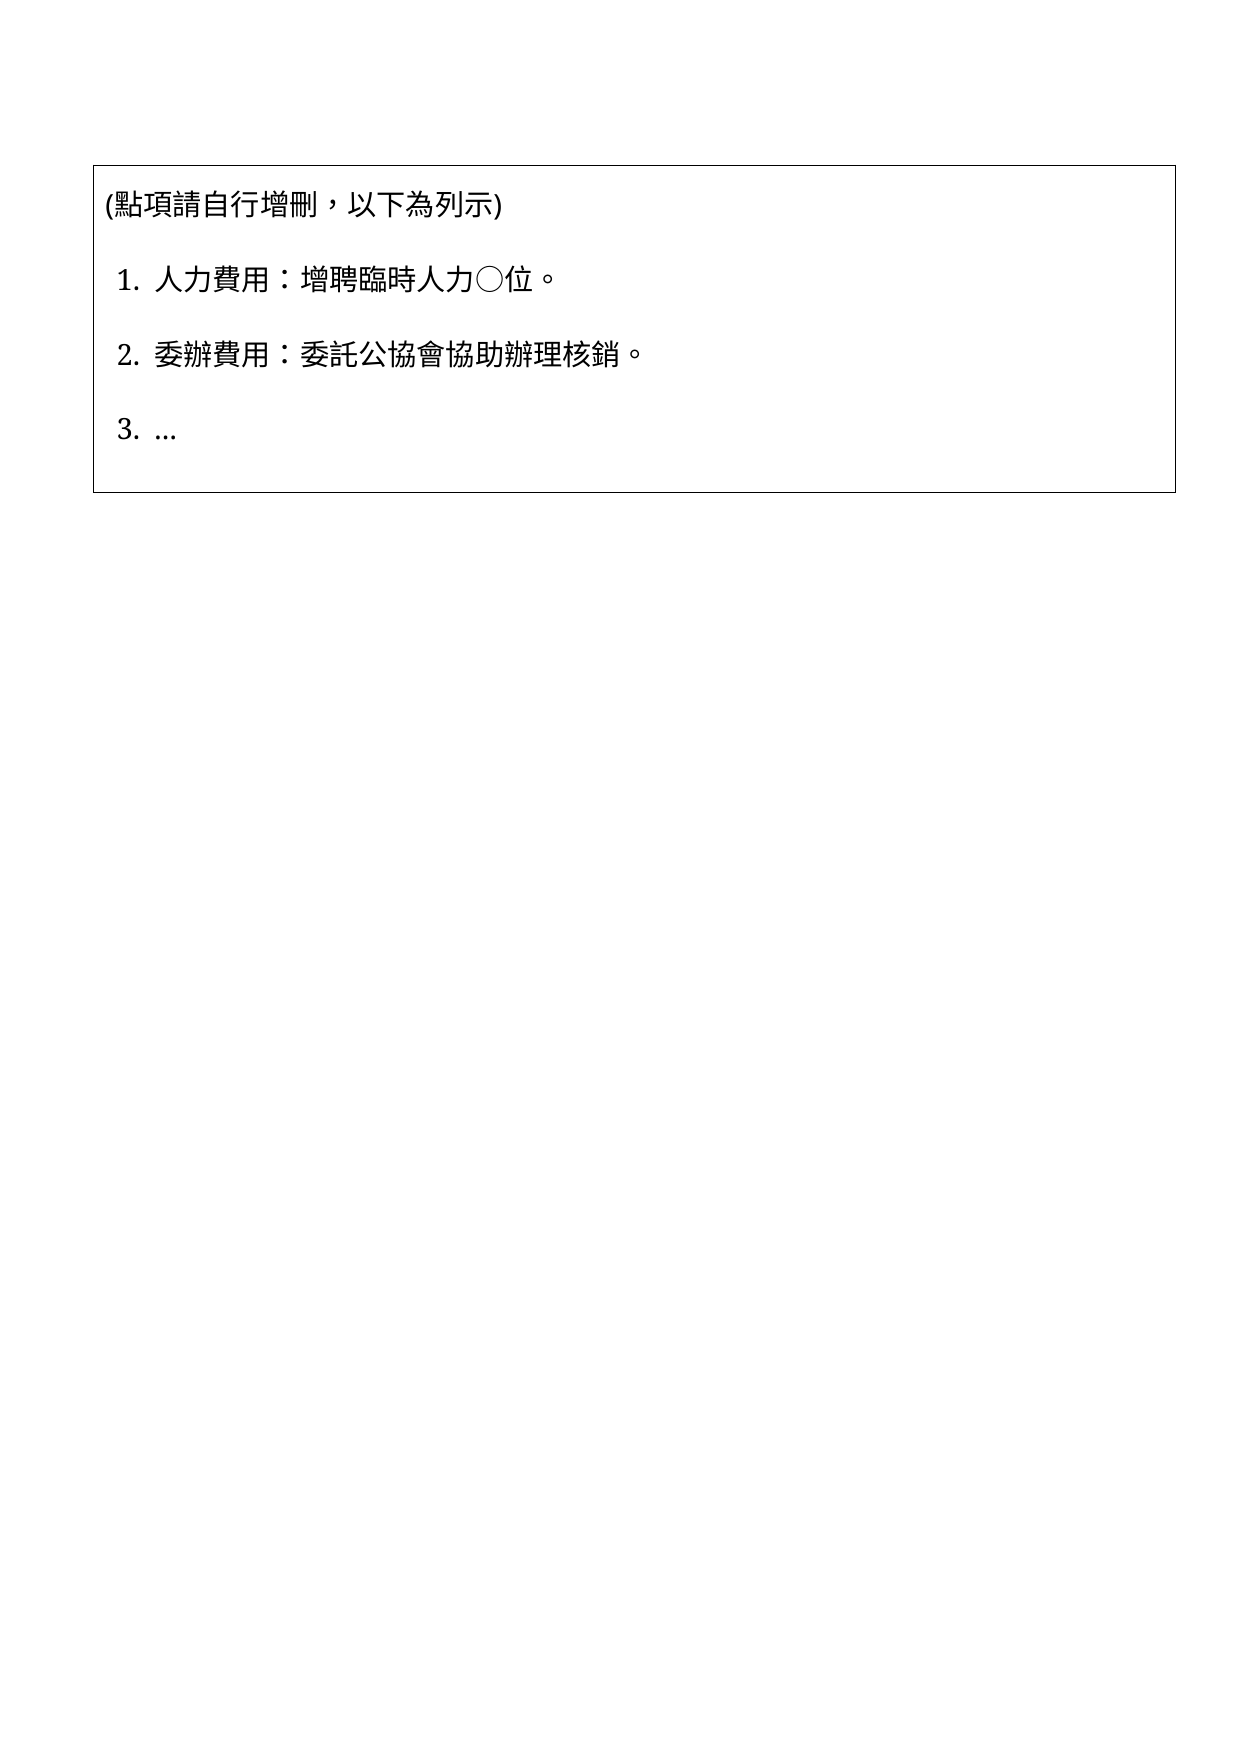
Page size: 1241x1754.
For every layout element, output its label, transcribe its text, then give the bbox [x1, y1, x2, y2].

table_cell (點項請自行增刪，以下為列示) 人力費用：增聘臨時人力○位。 委辦費用：委託公協會協助辦理核銷。 … [94, 166, 1175, 492]
